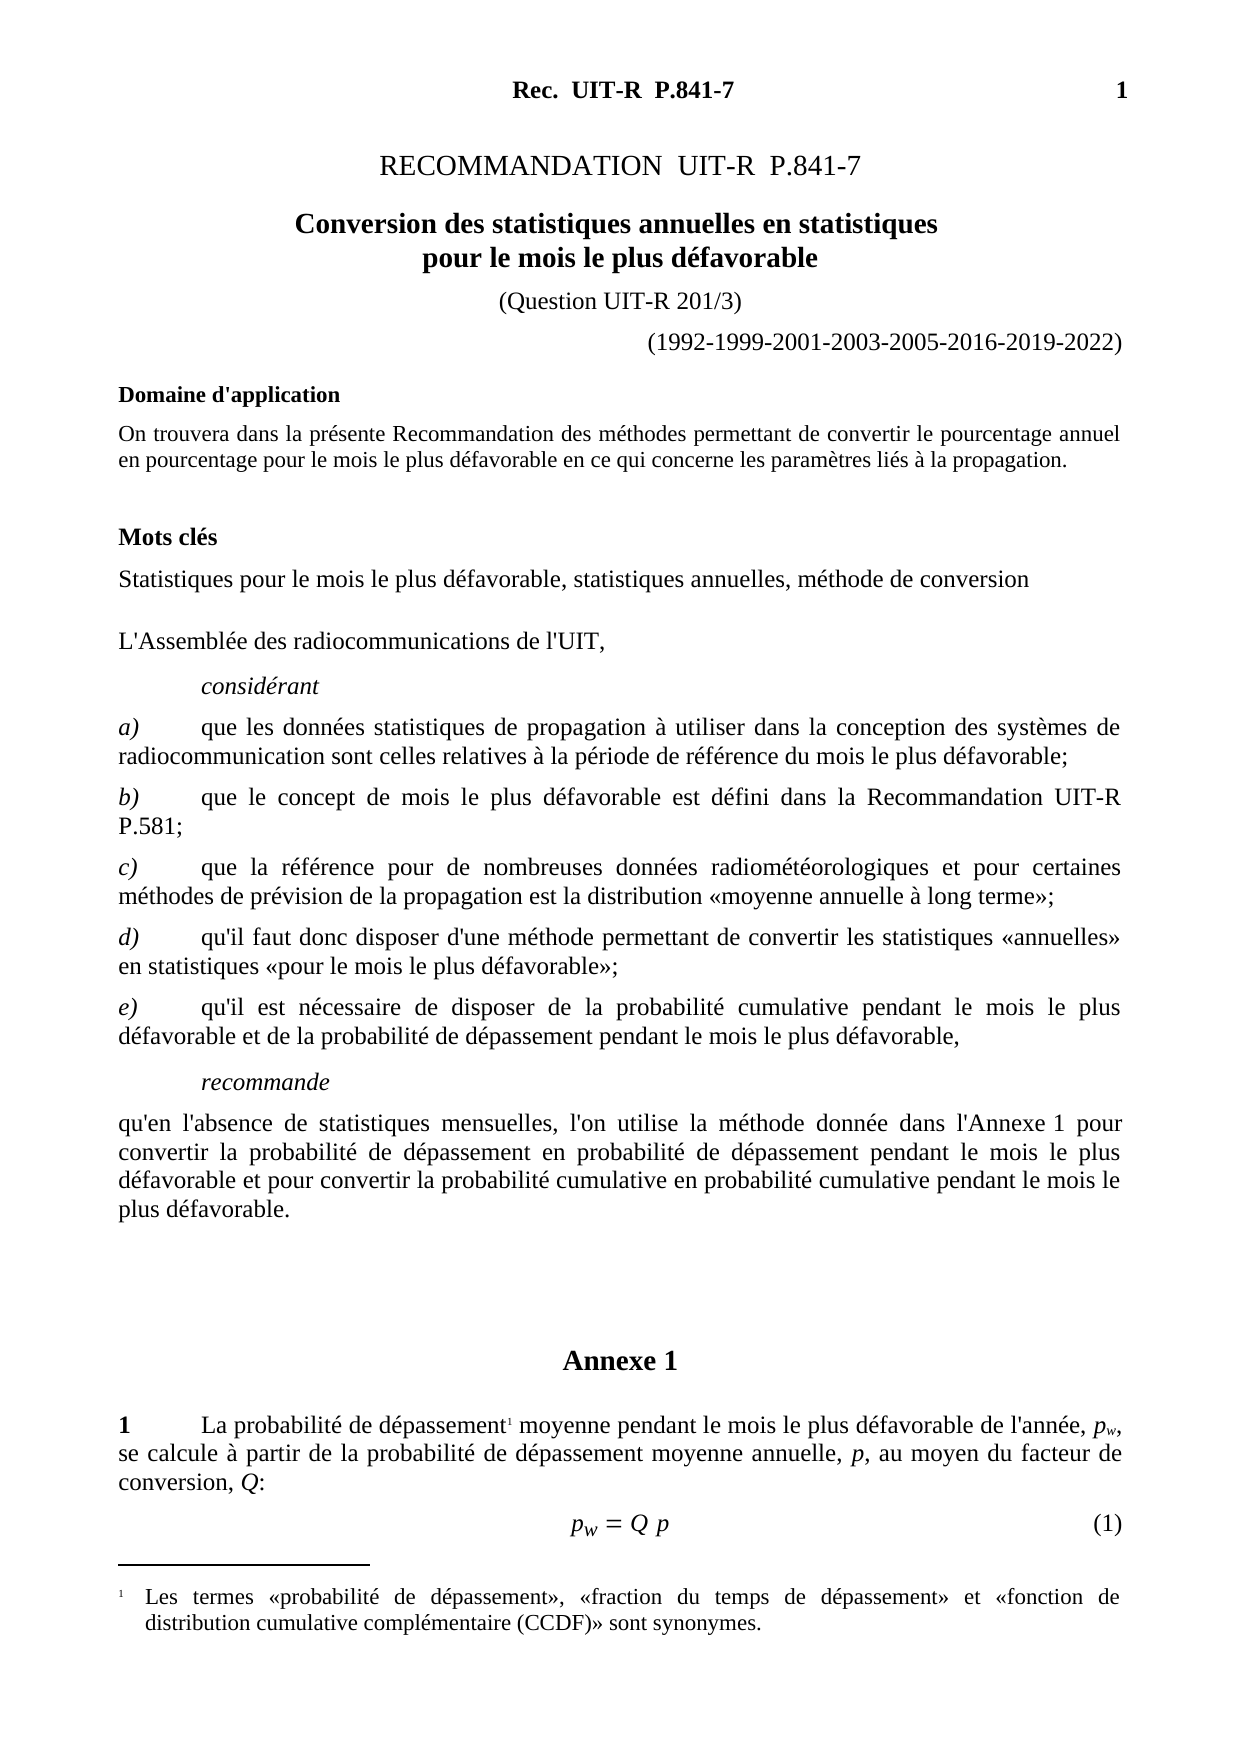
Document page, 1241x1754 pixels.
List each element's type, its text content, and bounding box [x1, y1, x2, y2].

text qu'en l'absence de statistiques mensuelles, l'on utilise la méthode donnée dans l'Annexe 1 pour convertir la probabilité de dépassement en probabilité de dépassement pendant le mois le plus défavorable et pour convertir la probabilité cumulative en probabilité cumulative pendant le mois le plus défavorable. [118, 1108, 1122, 1223]
text (Question UIT-R 201/3) [118, 286, 1122, 314]
text On trouvera dans la présente Recommandation des méthodes permettant de convertir le pourcentage annuel en pourcentage pour le mois le plus défavorable en ce qui concerne les paramètres liés à la propagation. [118, 420, 1122, 472]
text d) qu'il faut donc disposer d'une méthode permettant de convertir les statistiques «annuelles» en statistiques «pour le mois le plus défavorable»; [118, 922, 1122, 980]
text recommande [201, 1067, 1122, 1095]
subtitle Mots clés [118, 522, 1122, 551]
text pw  Q p (1) [118, 1508, 1122, 1541]
subtitle Domaine d'application [118, 381, 1122, 407]
text Statistiques pour le mois le plus défavorable, statistiques annuelles, méthode de conversion [118, 564, 1122, 592]
text b) que le concept de mois le plus défavorable est défini dans la Recommandation UIT-R P.581; [118, 782, 1122, 840]
title Annexe 1 [118, 1343, 1122, 1376]
text considérant [201, 671, 1122, 700]
text c) que la référence pour de nombreuses données radiométéorologiques et pour certaines méthodes de prévision de la propagation est la distribution «moyenne annuelle à long terme»; [118, 852, 1122, 910]
text RECOMMANDATION UIT-R P.841-7 [118, 148, 1122, 181]
text (1992-1999-2001-2003-2005-2016-2019-2022) [118, 327, 1122, 356]
title Conversion des statistiques annuelles en statistiques pour le mois le plus défavorable [118, 206, 1122, 273]
text a) que les données statistiques de propagation à utiliser dans la conception des systèmes de radiocommunication sont celles relatives à la période de référence du mois le plus défavorable; [118, 712, 1122, 770]
text e) qu'il est nécessaire de disposer de la probabilité cumulative pendant le mois le plus défavorable et de la probabilité de dépassement pendant le mois le plus défavorable, [118, 992, 1122, 1050]
text 1 La probabilité de dépassement moyenne pendant le mois le plus défavorable de l'année, pw, se calcule à partir de la probabilité de dépassement moyenne annuelle, p, au moyen du facteur de conversion, Q: [118, 1410, 1122, 1496]
title L'Assemblée des radiocommunications de l'UIT, [118, 626, 1122, 654]
